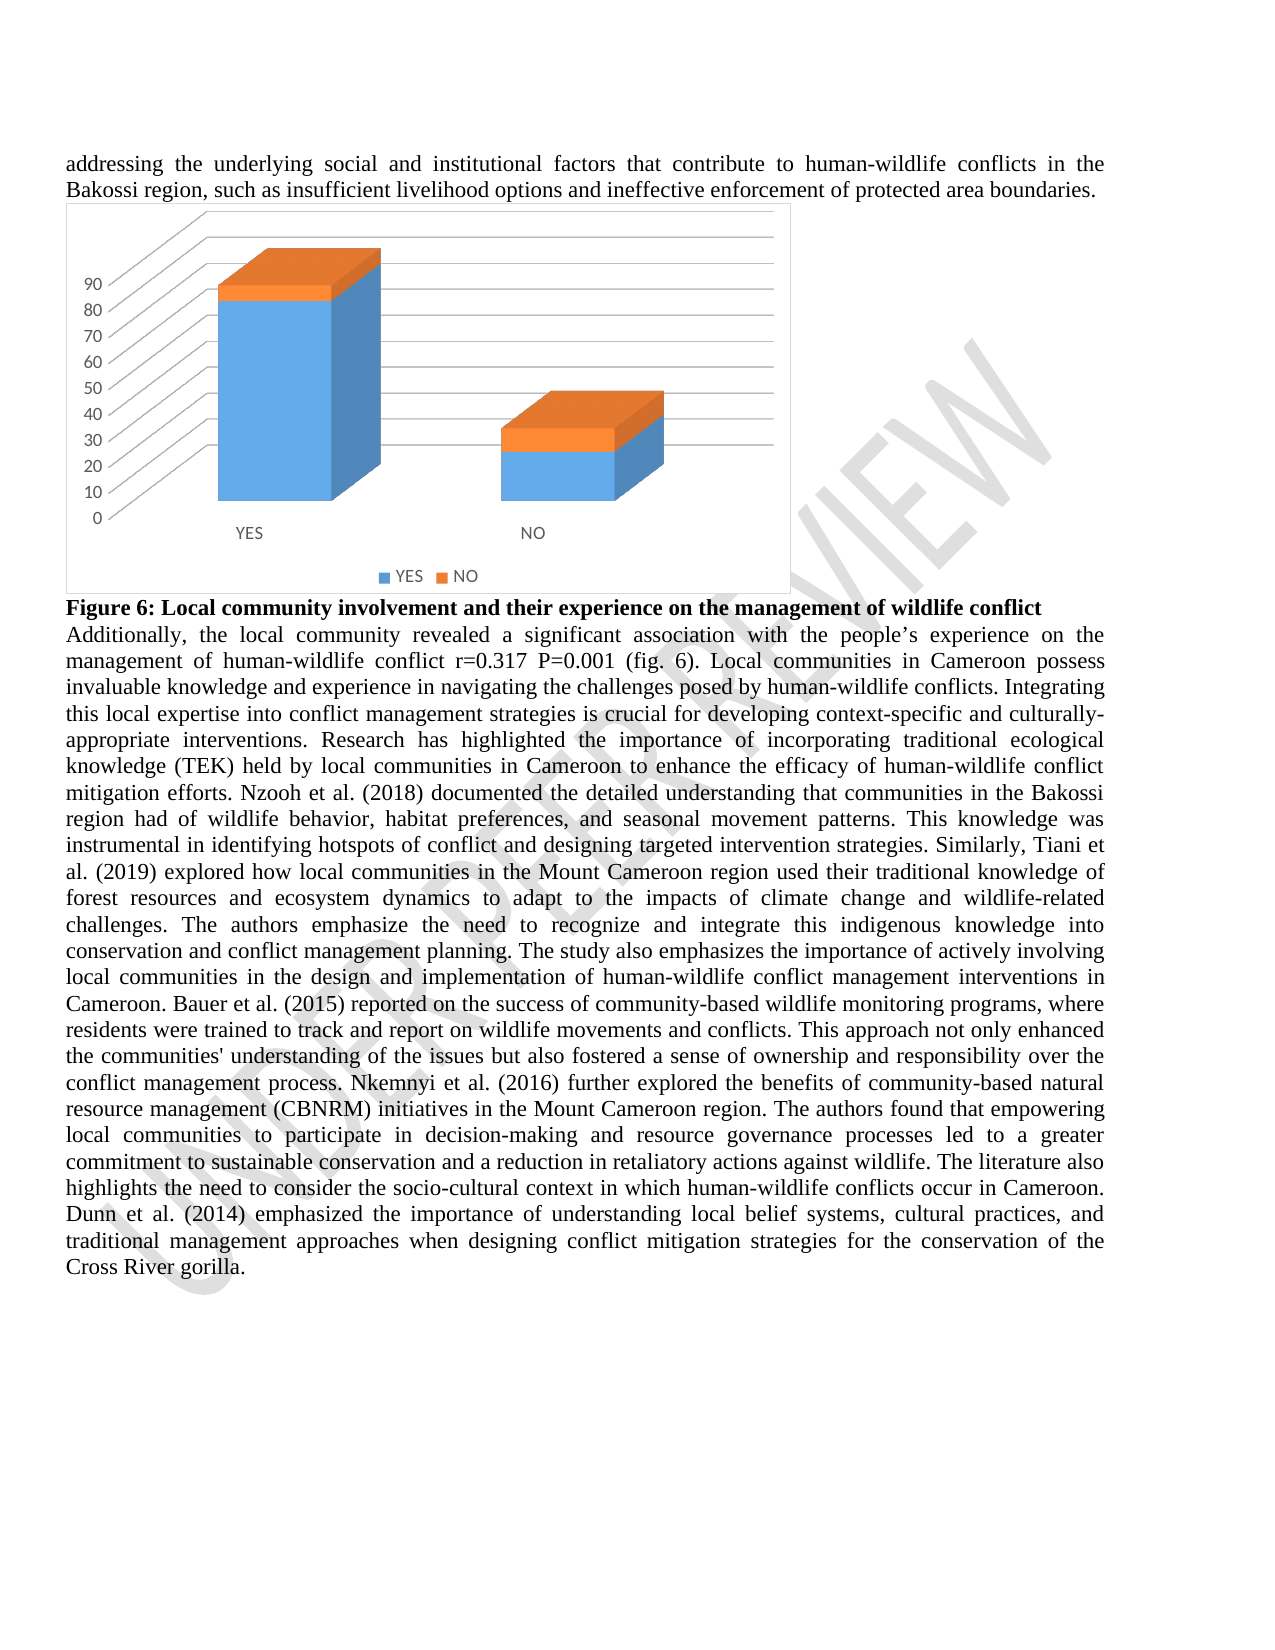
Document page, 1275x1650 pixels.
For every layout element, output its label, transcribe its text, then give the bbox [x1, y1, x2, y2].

text Additionally, the local community revealed a significant association with the people’s experience on the management of human-wildlife conflict r=0.317 P=0.001 (fig. 6). Local communities in Cameroon possess invaluable knowledge and experience in navigating the challenges posed by human-wildlife conflicts. Integrating this local expertise into conflict management strategies is crucial for developing context-specific and culturally-appropriate interventions. Research has highlighted the importance of incorporating traditional ecological knowledge (TEK) held by local communities in Cameroon to enhance the efficacy of human-wildlife conflict mitigation efforts. Nzooh et al. (2018) documented the detailed understanding that communities in the Bakossi region had of wildlife behavior, habitat preferences, and seasonal movement patterns. This knowledge was instrumental in identifying hotspots of conflict and designing targeted intervention strategies. Similarly, Tiani et al. (2019) explored how local communities in the Mount Cameroon region used their traditional knowledge of forest resources and ecosystem dynamics to adapt to the impacts of climate change and wildlife-related challenges. The authors emphasize the need to recognize and integrate this indigenous knowledge into conservation and conflict management planning. The study also emphasizes the importance of actively involving local communities in the design and implementation of human-wildlife conflict management interventions in Cameroon. Bauer et al. (2015) reported on the success of community-based wildlife monitoring programs, where residents were trained to track and report on wildlife movements and conflicts. This approach not only enhanced the communities' understanding of the issues but also fostered a sense of ownership and responsibility over the conflict management process. Nkemnyi et al. (2016) further explored the benefits of community-based natural resource management (CBNRM) initiatives in the Mount Cameroon region. The authors found that empowering local communities to participate in decision-making and resource governance processes led to a greater commitment to sustainable conservation and a reduction in retaliatory actions against wildlife. The literature also highlights the need to consider the socio-cultural context in which human-wildlife conflicts occur in Cameroon. Dunn et al. (2014) emphasized the importance of understanding local belief systems, cultural practices, and traditional management approaches when designing conflict mitigation strategies for the conservation of the Cross River gorilla. [66, 621, 1106, 1279]
text Figure 6: Local community involvement and their experience on the management of wildlife conflict [66, 594, 1106, 621]
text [66, 150, 1106, 203]
